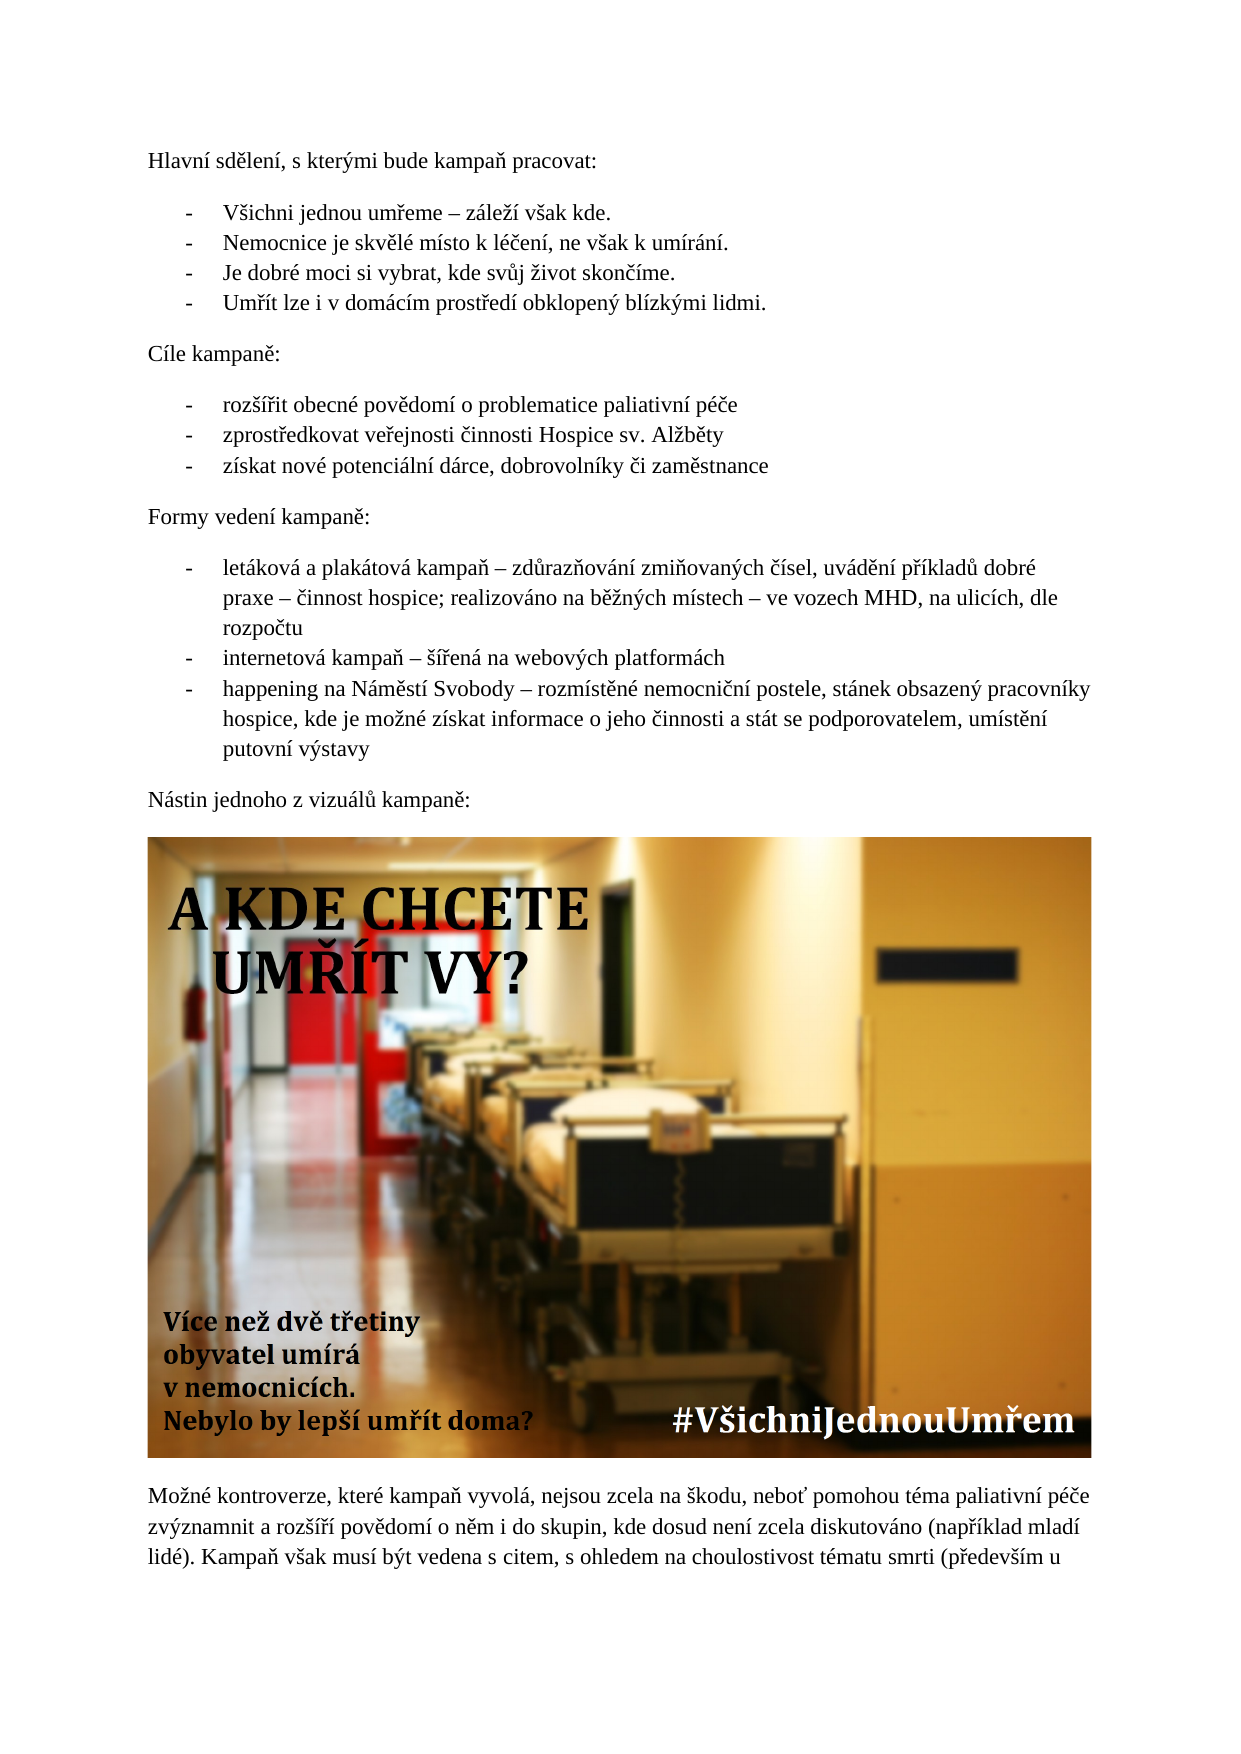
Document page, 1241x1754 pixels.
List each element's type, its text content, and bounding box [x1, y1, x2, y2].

list letáková a plakátová kampaň – zdůrazňování zmiňovaných čísel, uvádění příkladů dobré praxe – činnost hospice; realizováno na běžných místech – ve vozech MHD, na ulicích, dle rozpočtu [185, 554, 1093, 641]
list Umřít lze i v domácím prostředí obklopený blízkými lidmi. [185, 289, 1093, 316]
list happening na Náměstí Svobody – rozmístěné nemocniční postele, stánek obsazený pracovníky hospice, kde je možné získat informace o jeho činnosti a stát se podporovatelem, umístění putovní výstavy [185, 675, 1093, 761]
list internetová kampaň – šířená na webových platformách [185, 644, 1093, 671]
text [148, 1482, 1093, 1569]
text Nástin jednoho z vizuálů kampaně: [148, 786, 1093, 812]
list Nemocnice je skvělé místo k léčení, ne však k umírání. [185, 229, 1093, 255]
text Formy vedení kampaně: [148, 503, 1093, 529]
picture [147, 837, 1092, 1458]
list rozšířit obecné povědomí o problematice paliativní péče [185, 391, 1093, 418]
list Je dobré moci si vybrat, kde svůj život skončíme. [185, 259, 1093, 285]
text Cíle kampaně: [148, 340, 1093, 367]
list zprostředkovat veřejnosti činnosti Hospice sv. Alžběty [185, 422, 1093, 448]
list Všichni jednou umřeme – záleží však kde. [185, 199, 1093, 225]
list získat nové potenciální dárce, dobrovolníky či zaměstnance [185, 452, 1093, 478]
text Hlavní sdělení, s kterými bude kampaň pracovat: [148, 148, 1093, 174]
